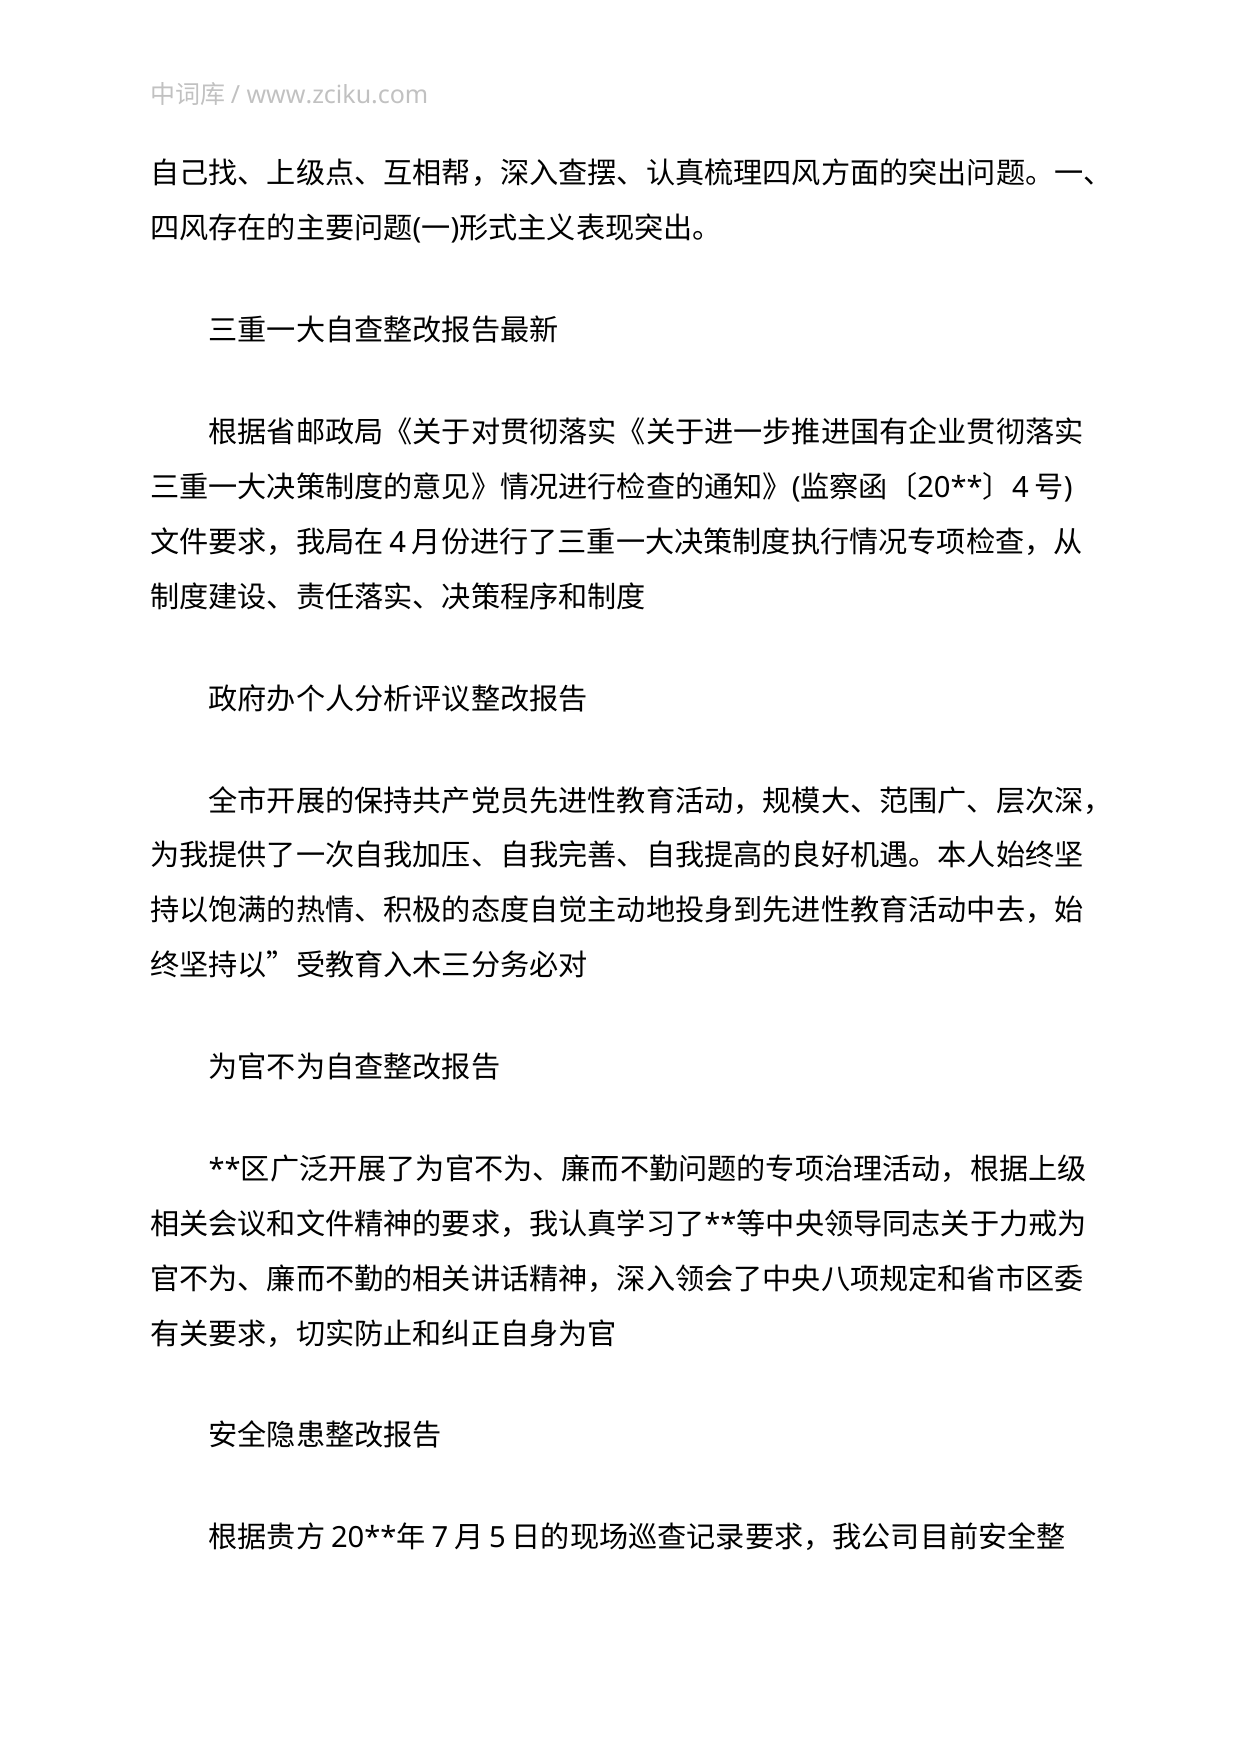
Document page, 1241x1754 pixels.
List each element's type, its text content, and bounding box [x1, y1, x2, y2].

text 三重一大自查整改报告最新 [150, 307, 1090, 349]
text 安全隐患整改报告 [150, 1412, 1090, 1454]
text 根据省邮政局《关于对贯彻落实《关于进一步推进国有企业贯彻落实三重一大决策制度的意见》情况进行检查的通知》(监察函〔20**〕4号)文件要求，我局在4月份进行了三重一大决策制度执行情况专项检查，从制度建设、责任落实、决策程序和制度 [150, 409, 1090, 616]
text 政府办个人分析评议整改报告 [150, 675, 1090, 718]
text **区广泛开展了为官不为、廉而不勤问题的专项治理活动，根据上级相关会议和文件精神的要求，我认真学习了**等中央领导同志关于力戒为官不为、廉而不勤的相关讲话精神，深入领会了中央八项规定和省市区委有关要求，切实防止和纠正自身为官 [150, 1145, 1090, 1352]
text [150, 1514, 1090, 1556]
text 全市开展的保持共产党员先进性教育活动，规模大、范围广、层次深，为我提供了一次自我加压、自我完善、自我提高的良好机遇。本人始终坚持以饱满的热情、积极的态度自觉主动地投身到先进性教育活动中去，始终坚持以”受教育入木三分务必对 [150, 777, 1090, 984]
text 为官不为自查整改报告 [150, 1043, 1090, 1086]
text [150, 150, 1090, 247]
